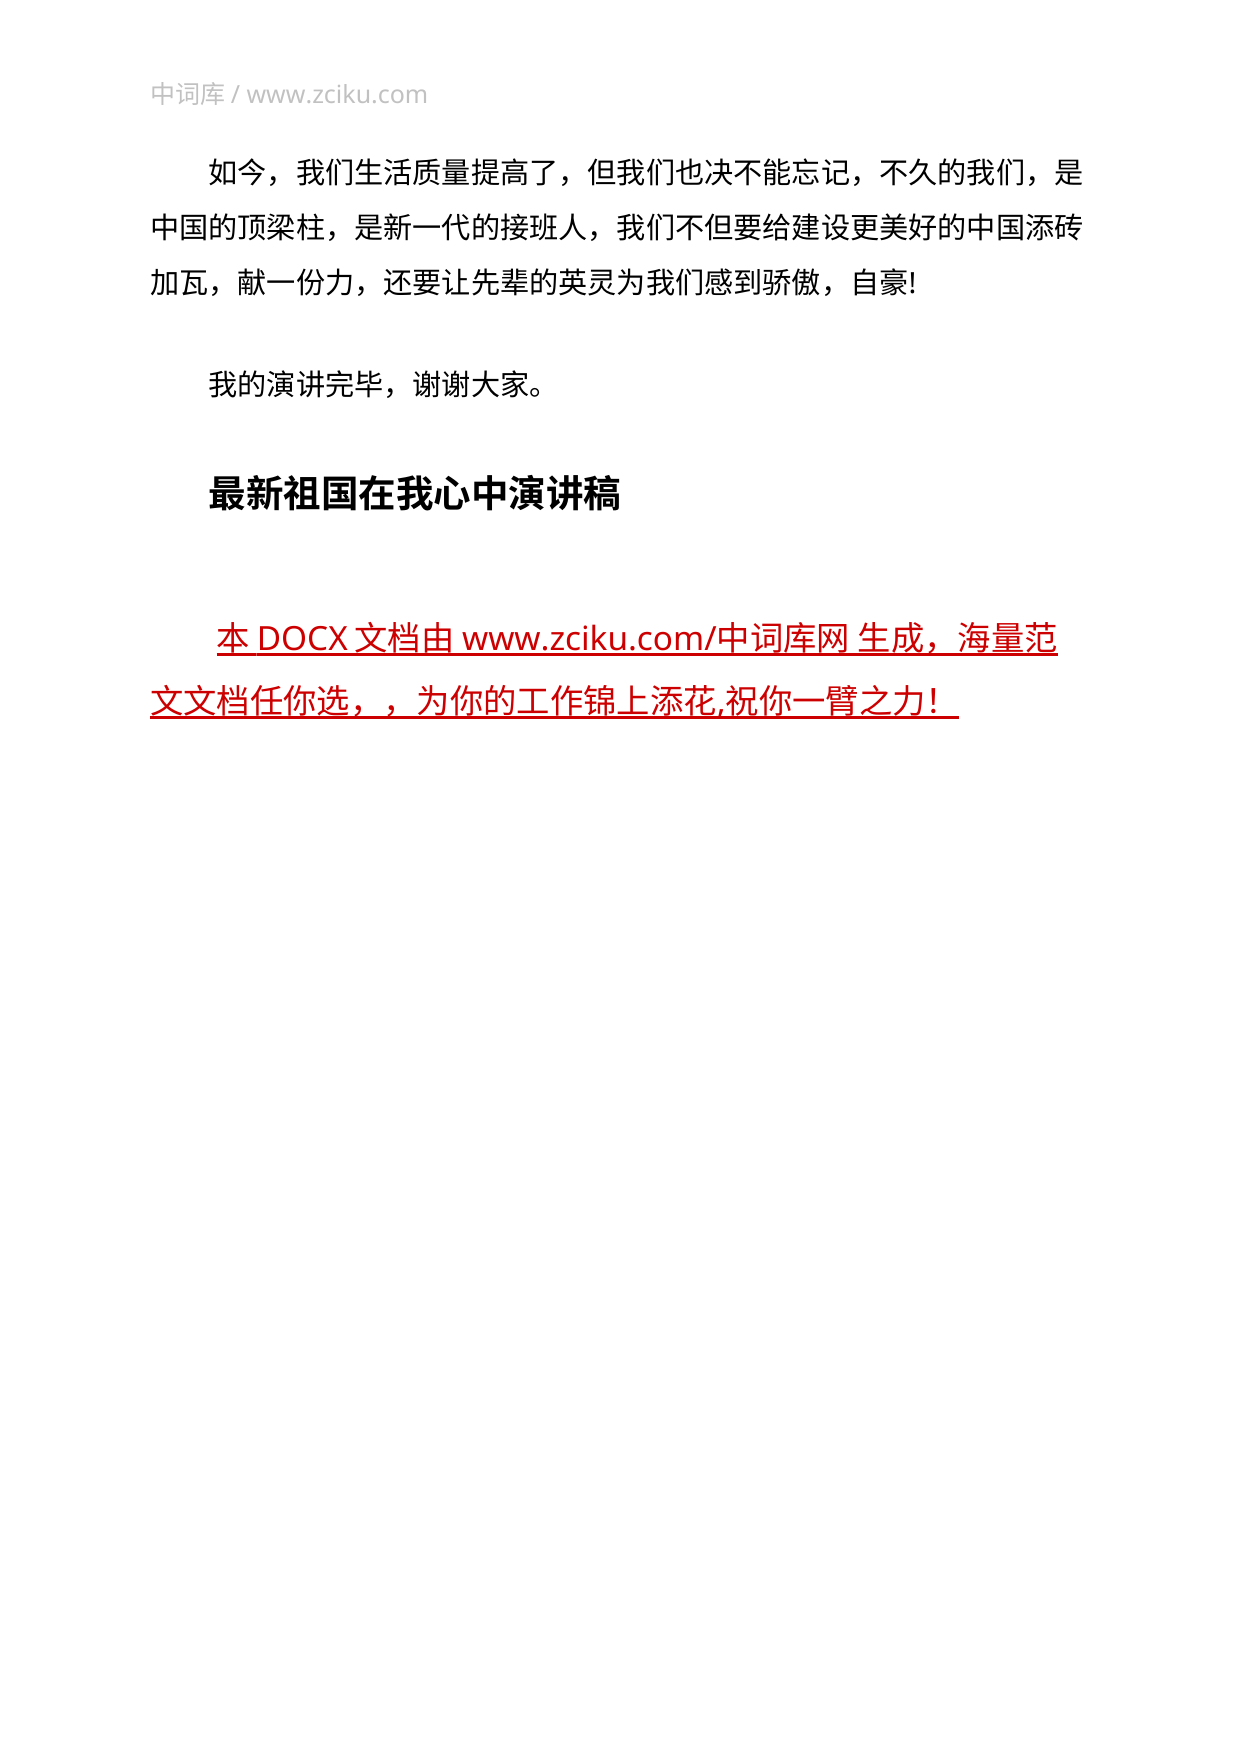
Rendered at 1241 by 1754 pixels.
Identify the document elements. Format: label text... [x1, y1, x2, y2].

text 最新祖国在我心中演讲稿 [150, 463, 1090, 518]
text 如今，我们生活质量提高了，但我们也决不能忘记，不久的我们，是中国的顶梁柱，是新一代的接班人，我们不但要给建设更美好的中国添砖加瓦，献一份力，还要让先辈的英灵为我们感到骄傲，自豪! [150, 150, 1090, 302]
text 我的演讲完毕，谢谢大家。 [150, 362, 1090, 404]
text 本DOCX文档由 www.zciku.com/中词库网 生成，海量范文文档任你选，，为你的工作锦上添花,祝你一臂之力！ [150, 612, 1090, 723]
